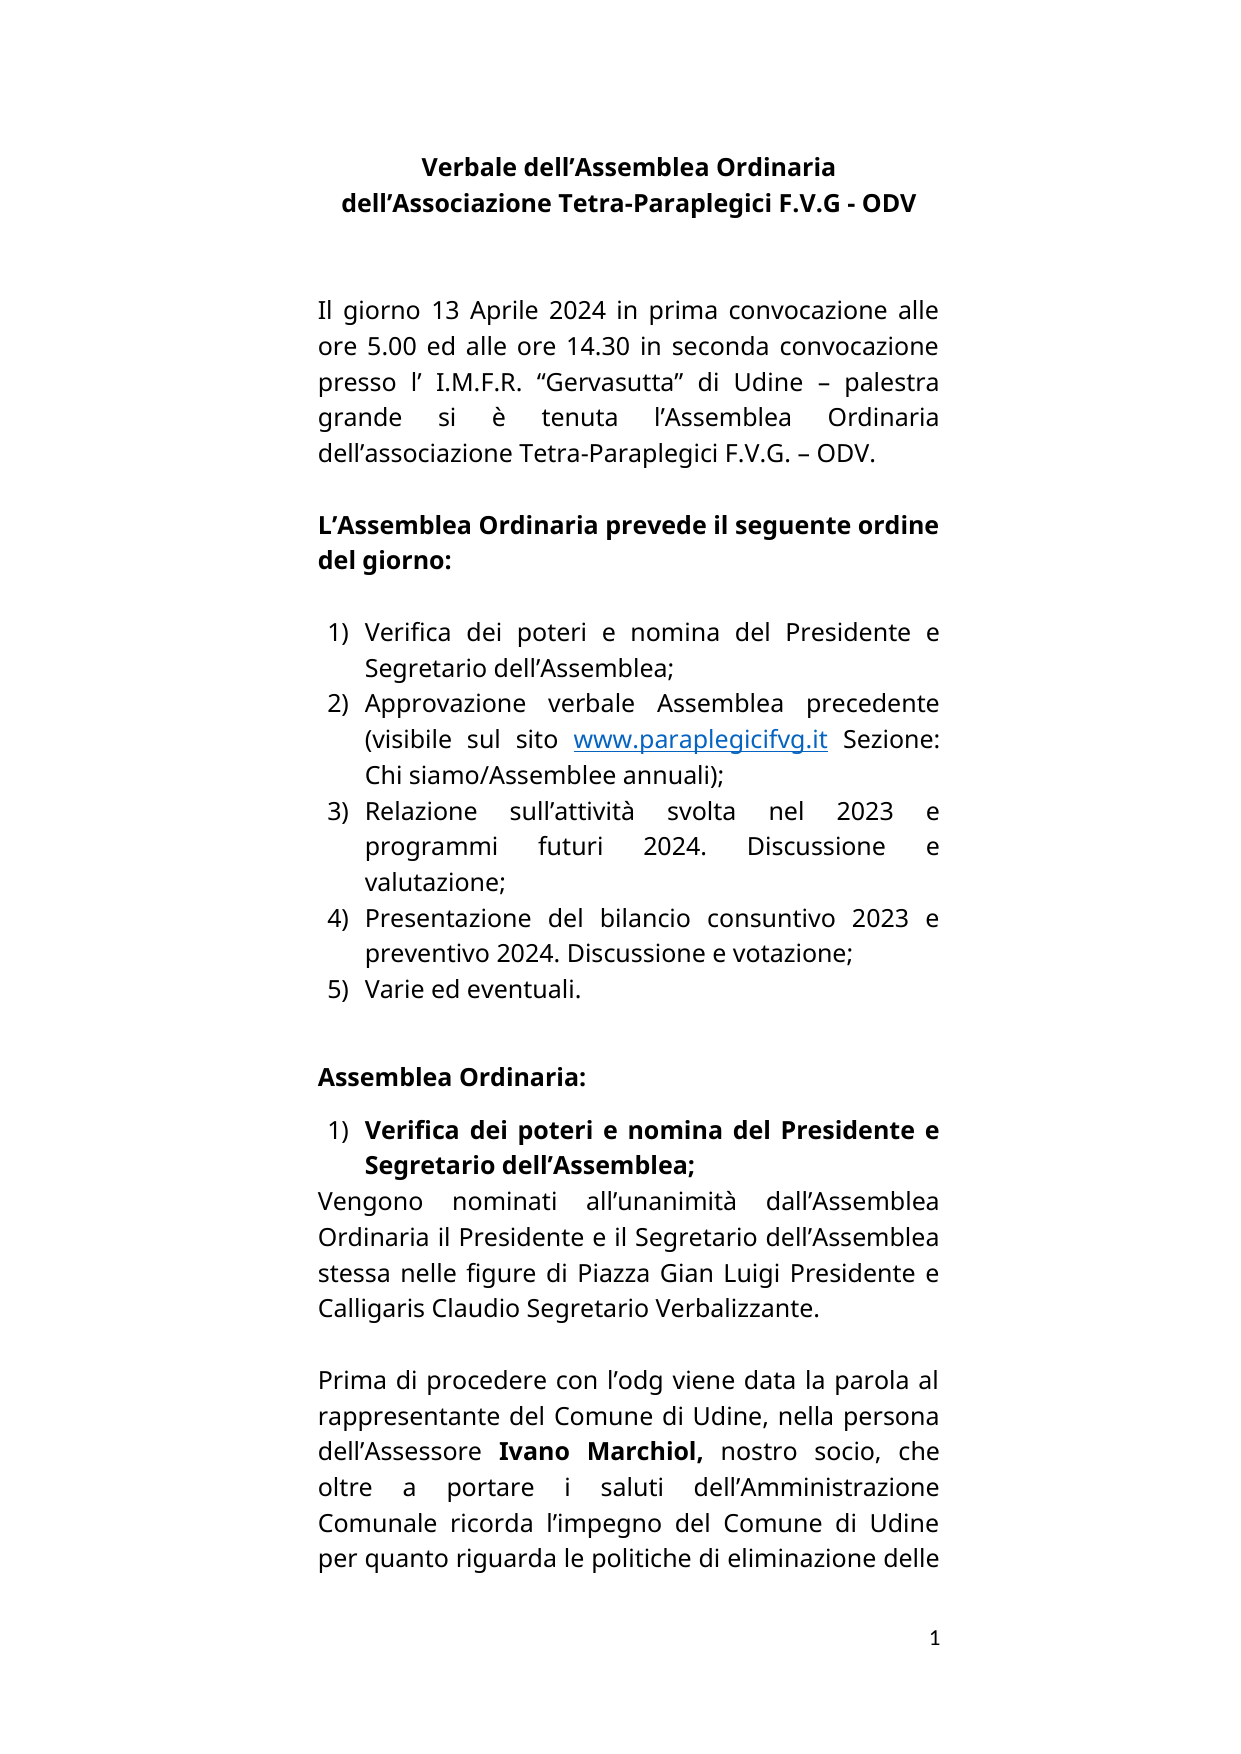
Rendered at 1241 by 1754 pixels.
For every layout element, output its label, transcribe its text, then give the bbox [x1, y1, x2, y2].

list Verifica dei poteri e nomina del Presidente e Segretario dell’Assemblea; [327, 614, 940, 684]
list Verifica dei poteri e nomina del Presidente e Segretario dell’Assemblea; [327, 1112, 940, 1182]
text Assemblea Ordinaria: [318, 1060, 940, 1094]
list Approvazione verbale Assemblea precedente (visibile sul sito www.paraplegicifvg.it Sezione: Chi siamo/Assemblee annuali); [327, 686, 940, 791]
text L’Assemblea Ordinaria prevede il seguente ordine del giorno: [318, 507, 940, 577]
text dell’Associazione Tetra-Paraplegici F.V.G - ODV [318, 186, 940, 220]
list Relazione sull’attività svolta nel 2023 e programmi futuri 2024. Discussione e valutazione; [327, 793, 940, 899]
list Presentazione del bilancio consuntivo 2023 e preventivo 2024. Discussione e votazione; [327, 900, 940, 970]
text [318, 1362, 940, 1575]
text Vengono nominati all’unanimità dall’Assemblea Ordinaria il Presidente e il Segretario dell’Assemblea stessa nelle figure di Piazza Gian Luigi Presidente e Calligaris Claudio Segretario Verbalizzante. [318, 1184, 940, 1325]
text Il giorno 13 Aprile 2024 in prima convocazione alle ore 5.00 ed alle ore 14.30 in seconda convocazione presso l’ I.M.F.R. “Gervasutta” di Udine – palestra grande si è tenuta l’Assemblea Ordinaria dell’associazione Tetra-Paraplegici F.V.G. – ODV. [318, 293, 940, 470]
list Varie ed eventuali. [327, 972, 940, 1006]
text Verbale dell’Assemblea Ordinaria [318, 150, 940, 184]
